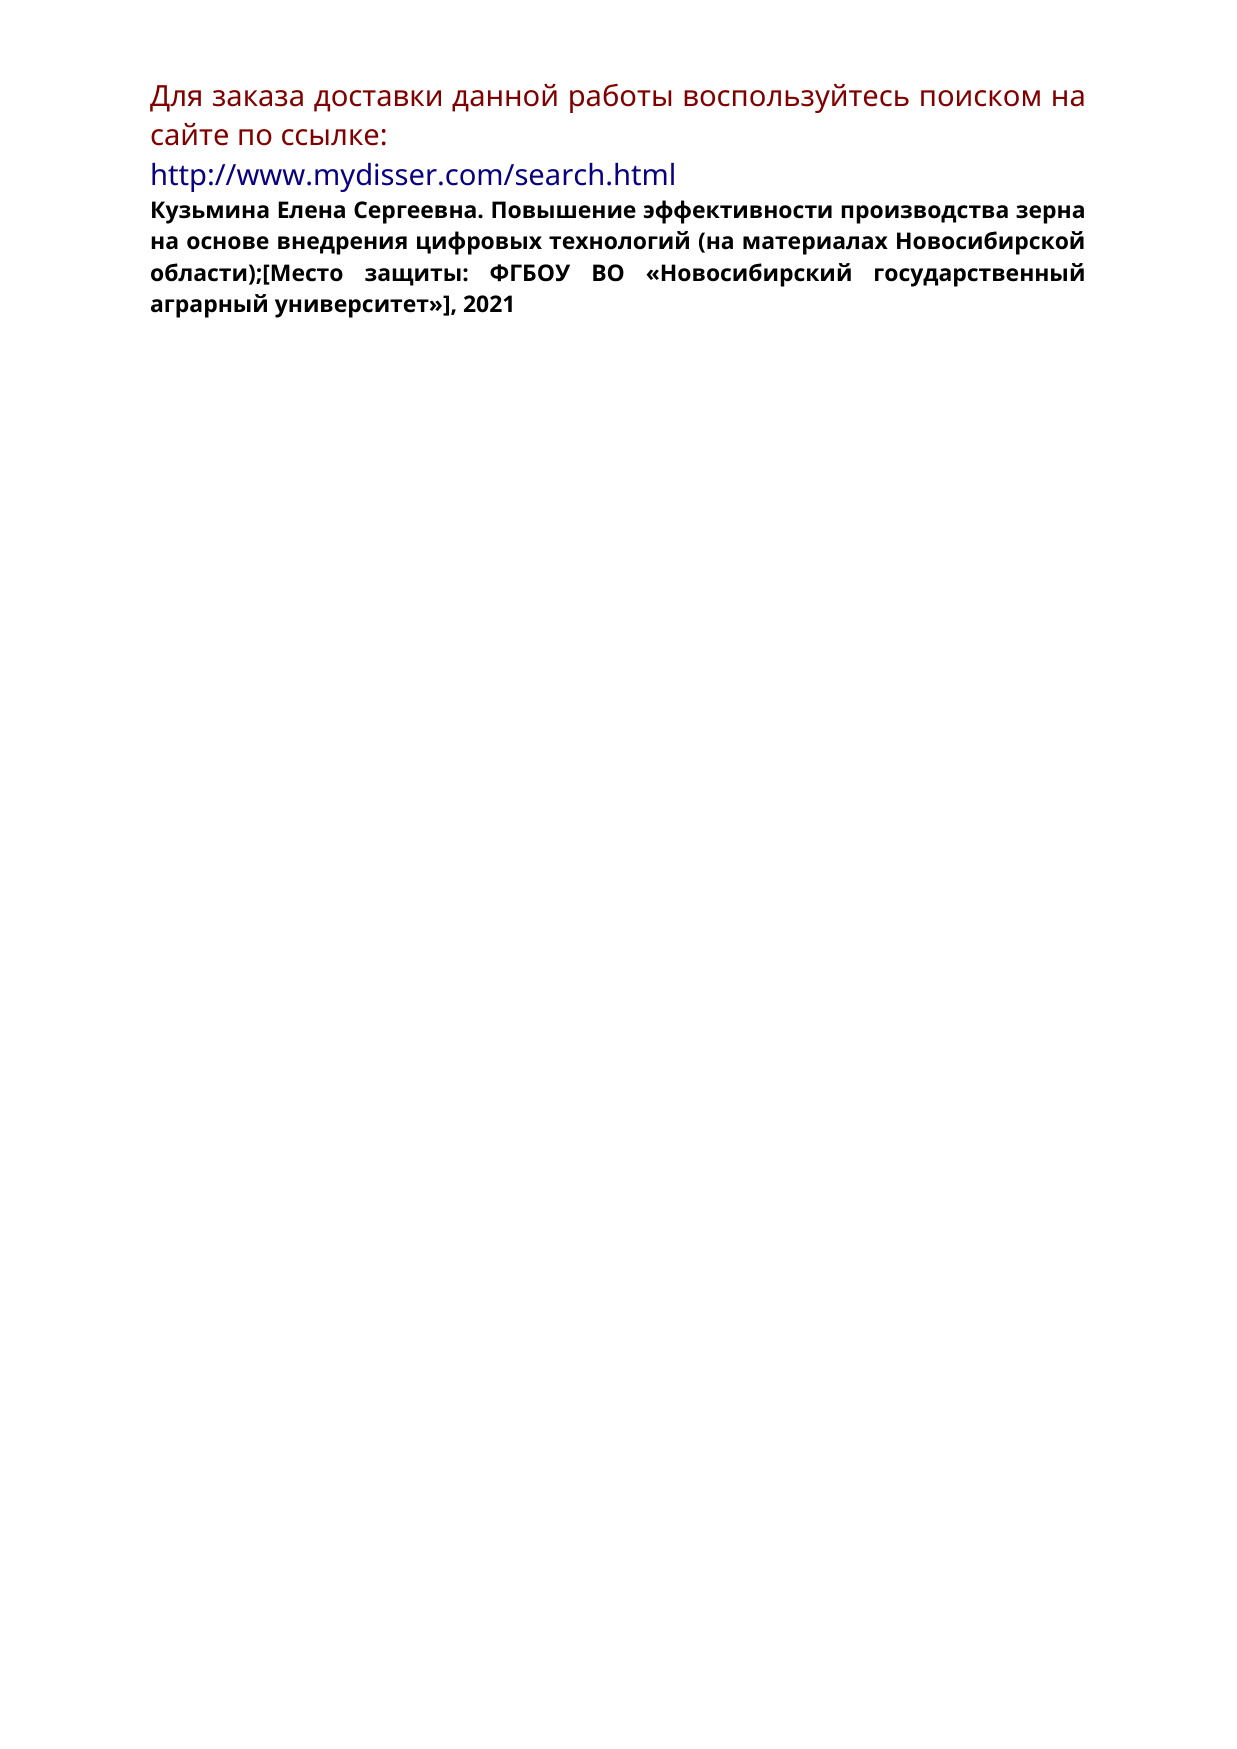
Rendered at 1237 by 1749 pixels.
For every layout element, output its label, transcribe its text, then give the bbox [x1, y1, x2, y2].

text Кузьмина Елена Сергеевна. Повышение эффективности производства зерна на основе внедрения цифровых технологий (на материалах Новосибирской области);[Место защиты: ФГБОУ ВО «Новосибирский государственный аграрный университет»], 2021 [150, 194, 1086, 319]
